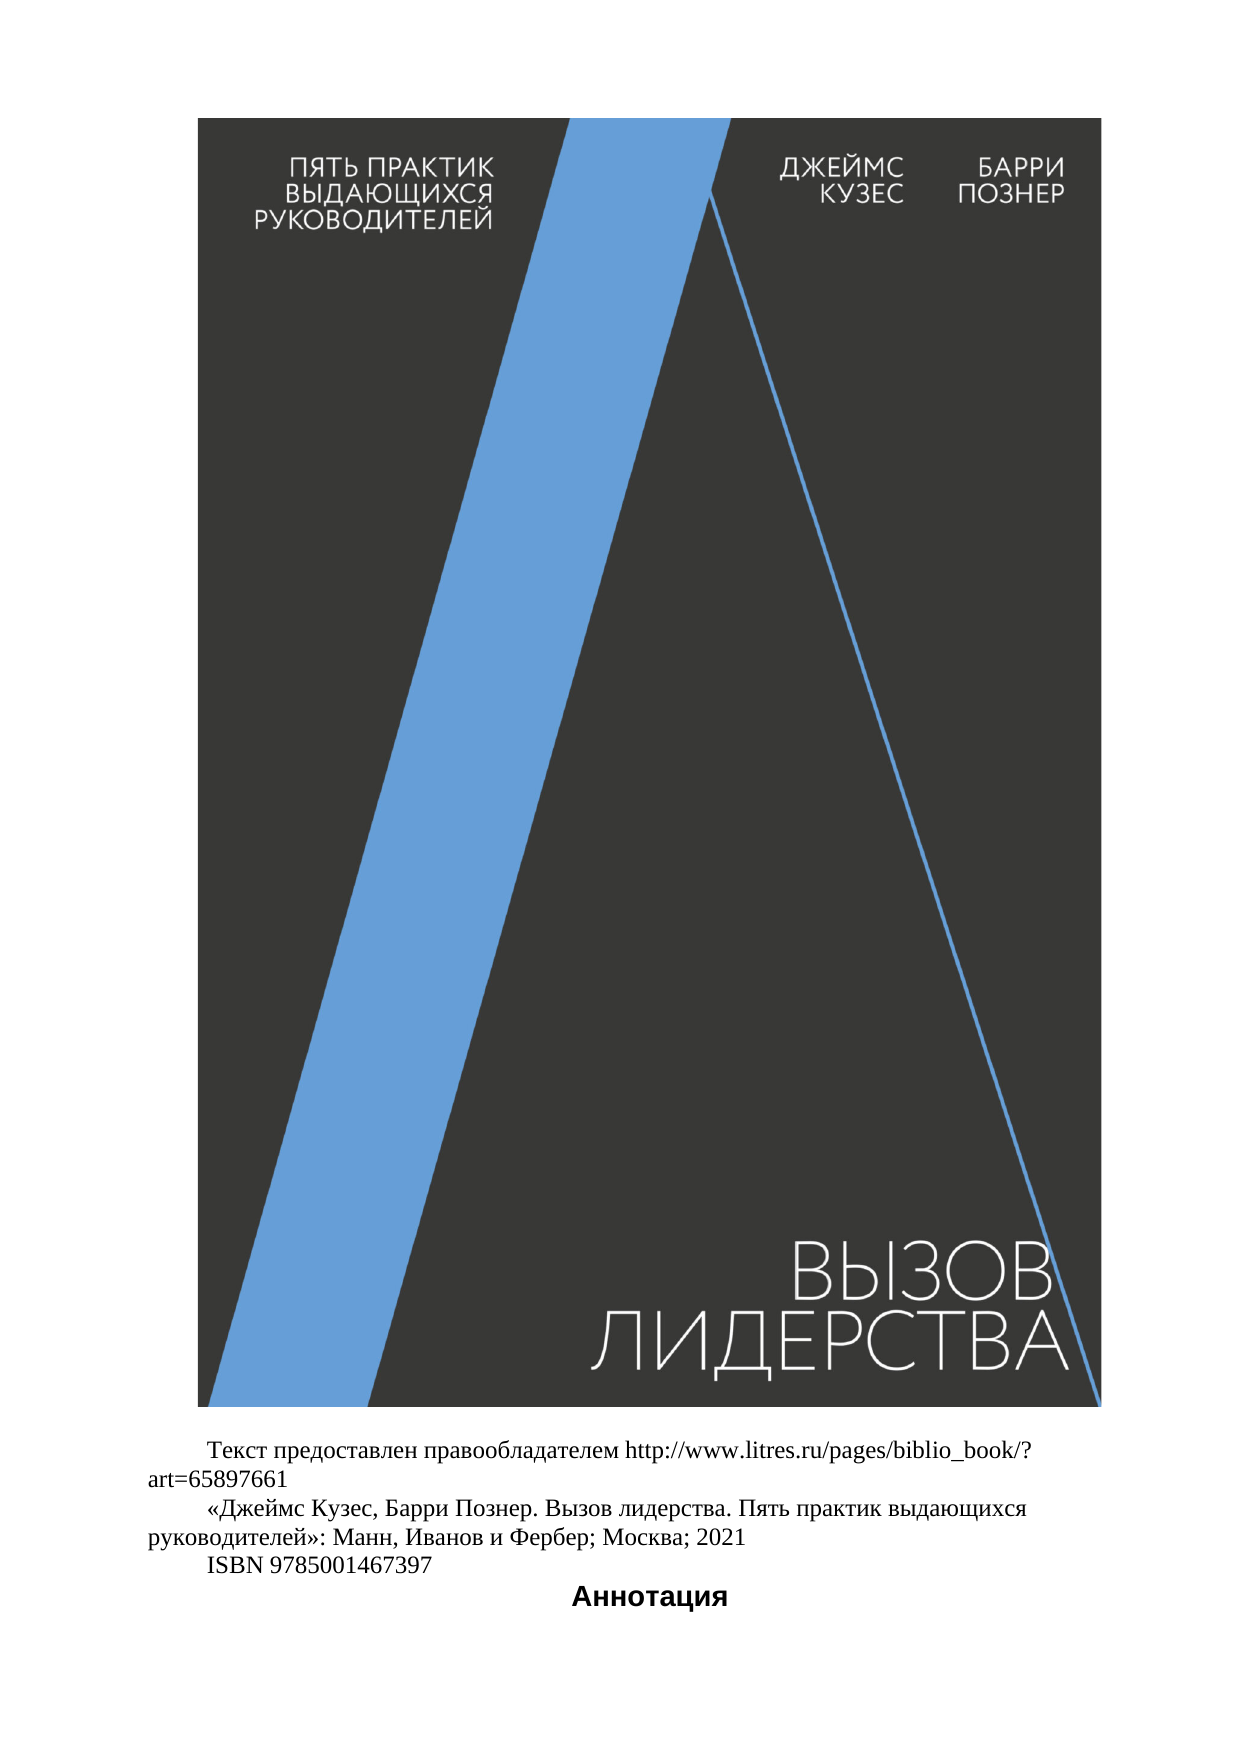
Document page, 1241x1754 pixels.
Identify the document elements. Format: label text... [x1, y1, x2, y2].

text ISBN 9785001467397 [148, 1551, 1152, 1579]
subtitle Аннотация [148, 1579, 1152, 1613]
text «Джеймс Кузес, Барри Познер. Вызов лидерства. Пять практик выдающихся руководителей»: Манн, Иванов и Фербер; Москва; 2021 [148, 1493, 1152, 1551]
text Текст предоставлен правообладателем http://www.litres.ru/pages/biblio_book/?art=65897661 [148, 1436, 1152, 1493]
picture [197, 118, 1102, 1407]
